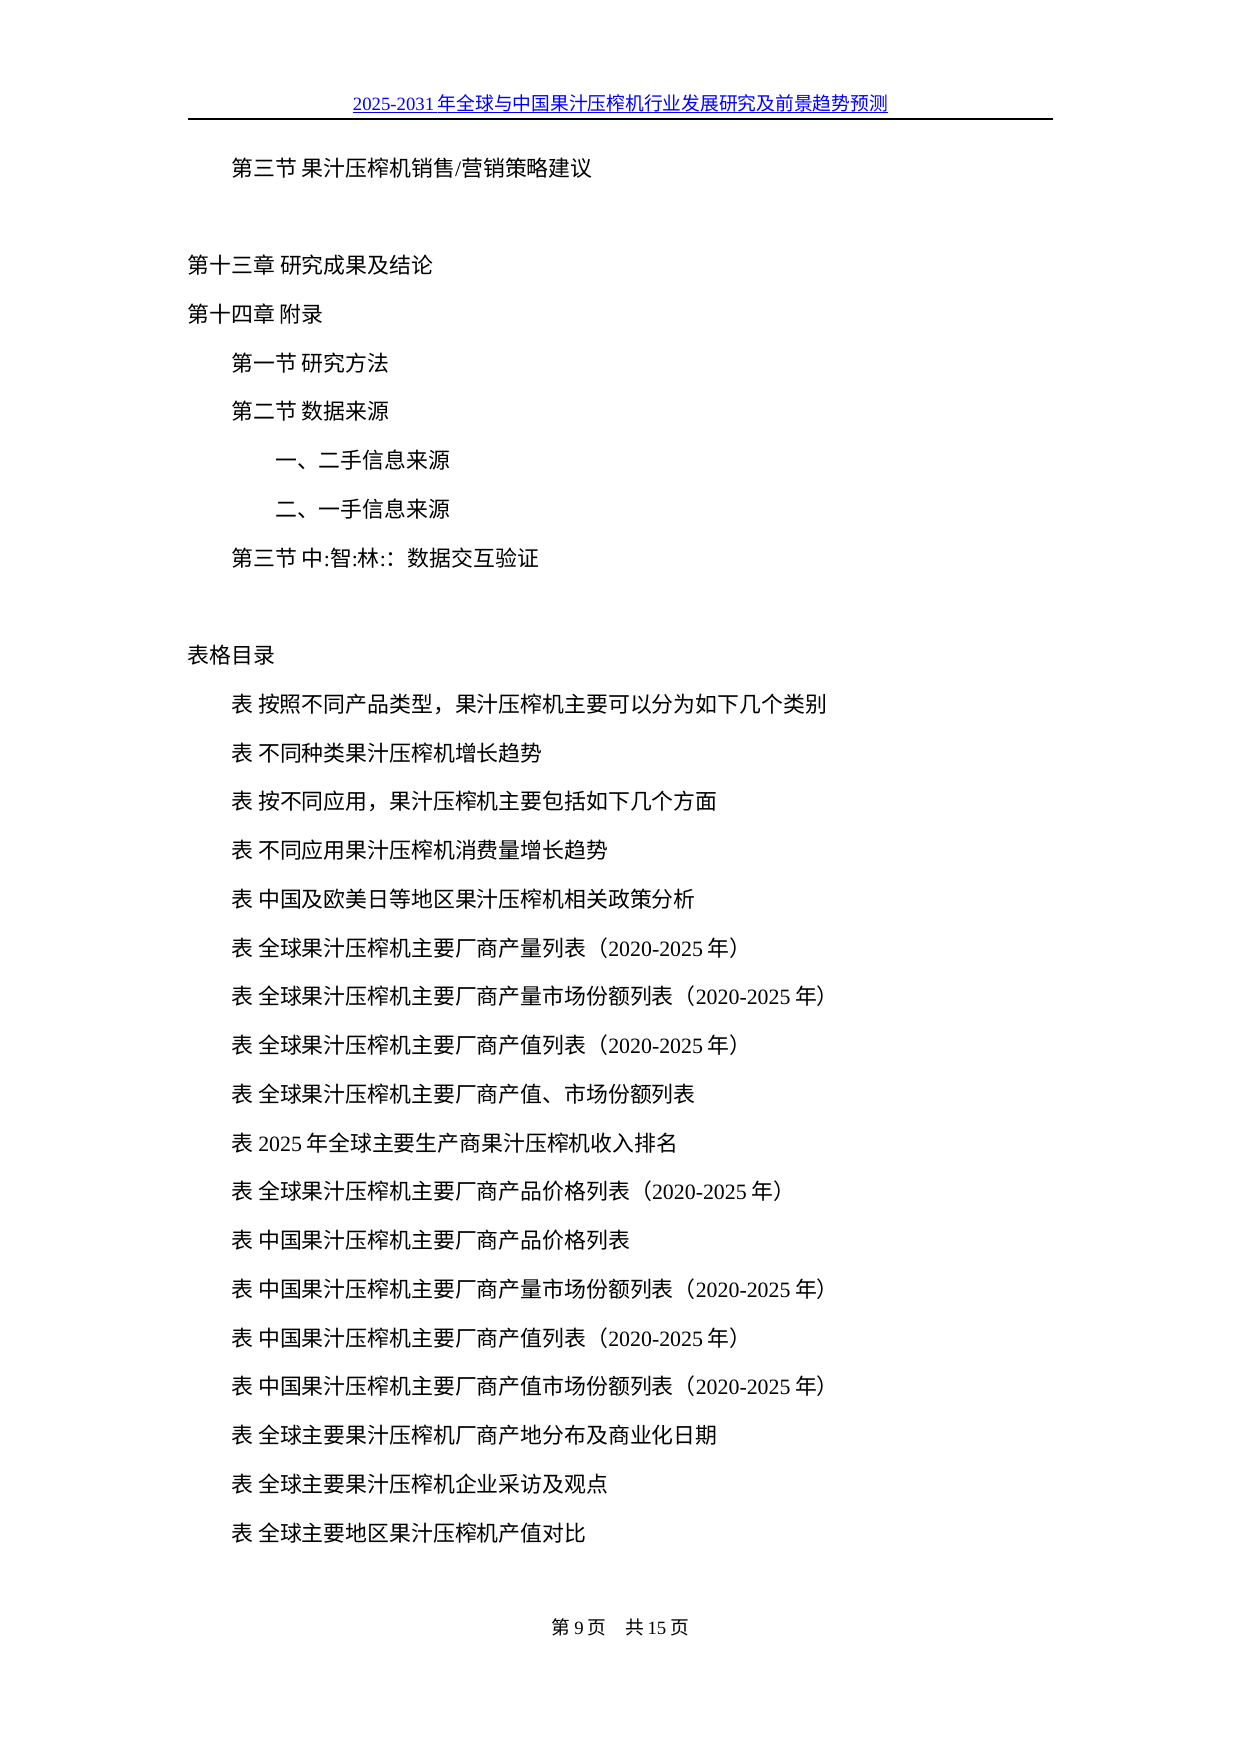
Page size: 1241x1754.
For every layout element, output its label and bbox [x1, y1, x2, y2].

text [187, 150, 1053, 1548]
